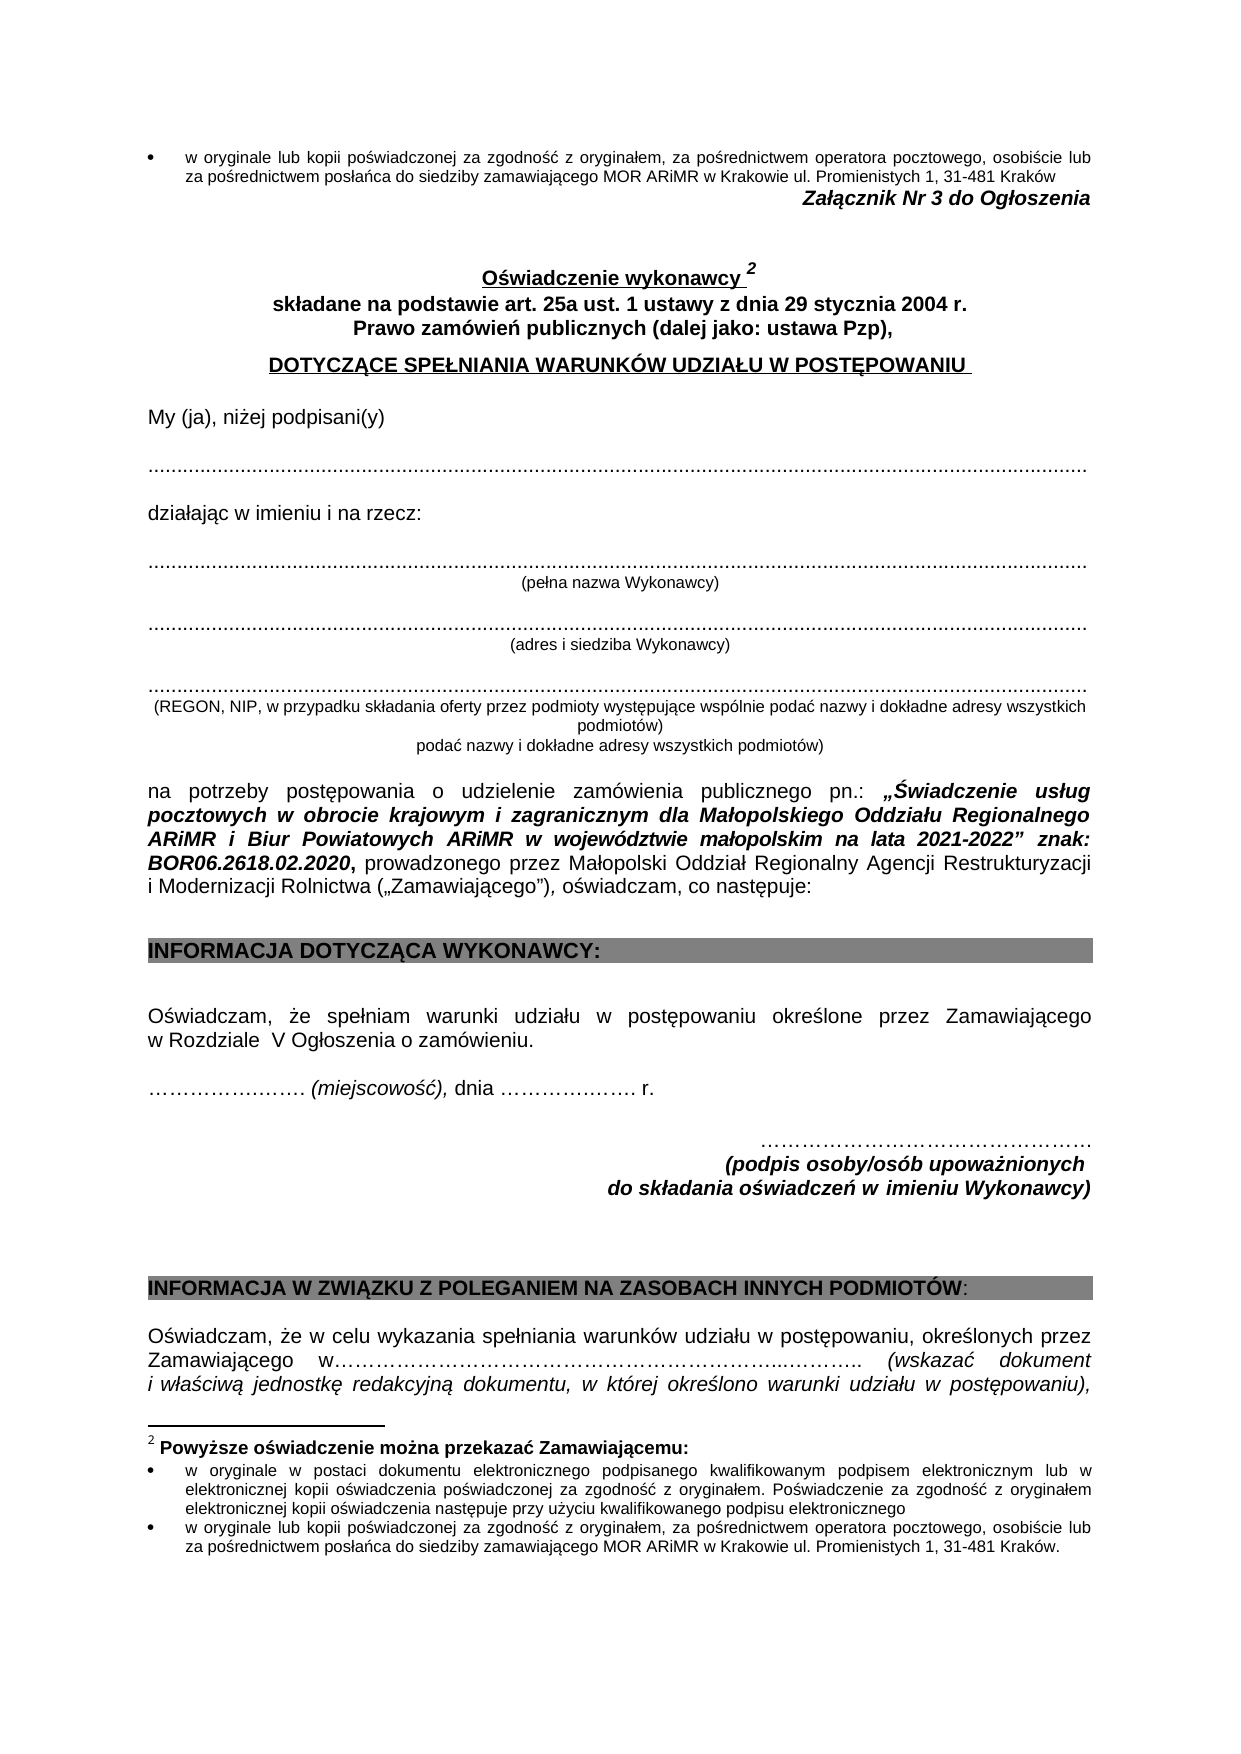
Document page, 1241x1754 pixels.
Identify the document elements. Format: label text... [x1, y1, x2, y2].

text Oświadczam, że spełniam warunki udziału w postępowaniu określone przez Zamawiającego w Rozdziale V Ogłoszenia o zamówieniu. [148, 1004, 1093, 1052]
text …………….……. (miejscowość), dnia ………….……. r. [148, 1076, 1093, 1099]
text ................................................................................................................................................................... [148, 548, 1093, 572]
text INFORMACJA W ZWIĄZKU Z POLEGANIEM NA ZASOBACH INNYCH PODMIOTÓW: [148, 1276, 1093, 1300]
text Prawo zamówień publicznych (dalej jako: ustawa Pzp), [148, 316, 1093, 340]
text składane na podstawie art. 25a ust. 1 ustawy z dnia 29 stycznia 2004 r. [148, 292, 1093, 316]
text (pełna nazwa Wykonawcy) [148, 572, 1093, 592]
list w oryginale lub kopii poświadczonej za zgodność z oryginałem, za pośrednictwem operatora pocztowego, osobiście lub za pośrednictwem posłańca do siedziby zamawiającego MOR ARiMR w Krakowie ul. Promienistych 1, 31-481 Kraków [148, 148, 1093, 186]
text na potrzeby postępowania o udzielenie zamówienia publicznego pn.: „Świadczenie usług pocztowych w obrocie krajowym i zagranicznym dla Małopolskiego Oddziału Regionalnego ARiMR i Biur Powiatowych ARiMR w województwie małopolskim na lata 2021-2022” znak: BOR06.2618.02.2020, prowadzonego przez Małopolski Oddział Regionalny Agencji Restrukturyzacji i Modernizacji Rolnictwa („Zamawiającego”), oświadczam, co następuje: [148, 778, 1093, 898]
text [148, 1324, 1093, 1396]
text działając w imieniu i na rzecz: [148, 501, 1093, 524]
text ................................................................................................................................................................... [148, 673, 1093, 697]
text (adres i siedziba Wykonawcy) [148, 635, 1093, 654]
text (podpis osoby/osób upoważnionych do składania oświadczeń w imieniu Wykonawcy) [516, 1152, 1093, 1200]
text INFORMACJA DOTYCZĄCA WYKONAWCY: [148, 938, 1093, 963]
text ................................................................................................................................................................... [148, 611, 1093, 635]
text (REGON, NIP, w przypadku składania oferty przez podmioty występujące wspólnie podać nazwy i dokładne adresy wszystkich podmiotów) [148, 697, 1093, 735]
text DOTYCZĄCE SPEŁNIANIA WARUNKÓW UDZIAŁU W POSTĘPOWANIU [148, 352, 1093, 405]
text ................................................................................................................................................................... [148, 453, 1093, 477]
text My (ja), niżej podpisani(y) [148, 405, 1093, 429]
text podać nazwy i dokładne adresy wszystkich podmiotów) [148, 735, 1093, 754]
text ………………………………………… [148, 1128, 1093, 1152]
text Oświadczenie wykonawcy [148, 258, 1093, 292]
text Załącznik Nr 3 do Ogłoszenia [148, 186, 1093, 210]
